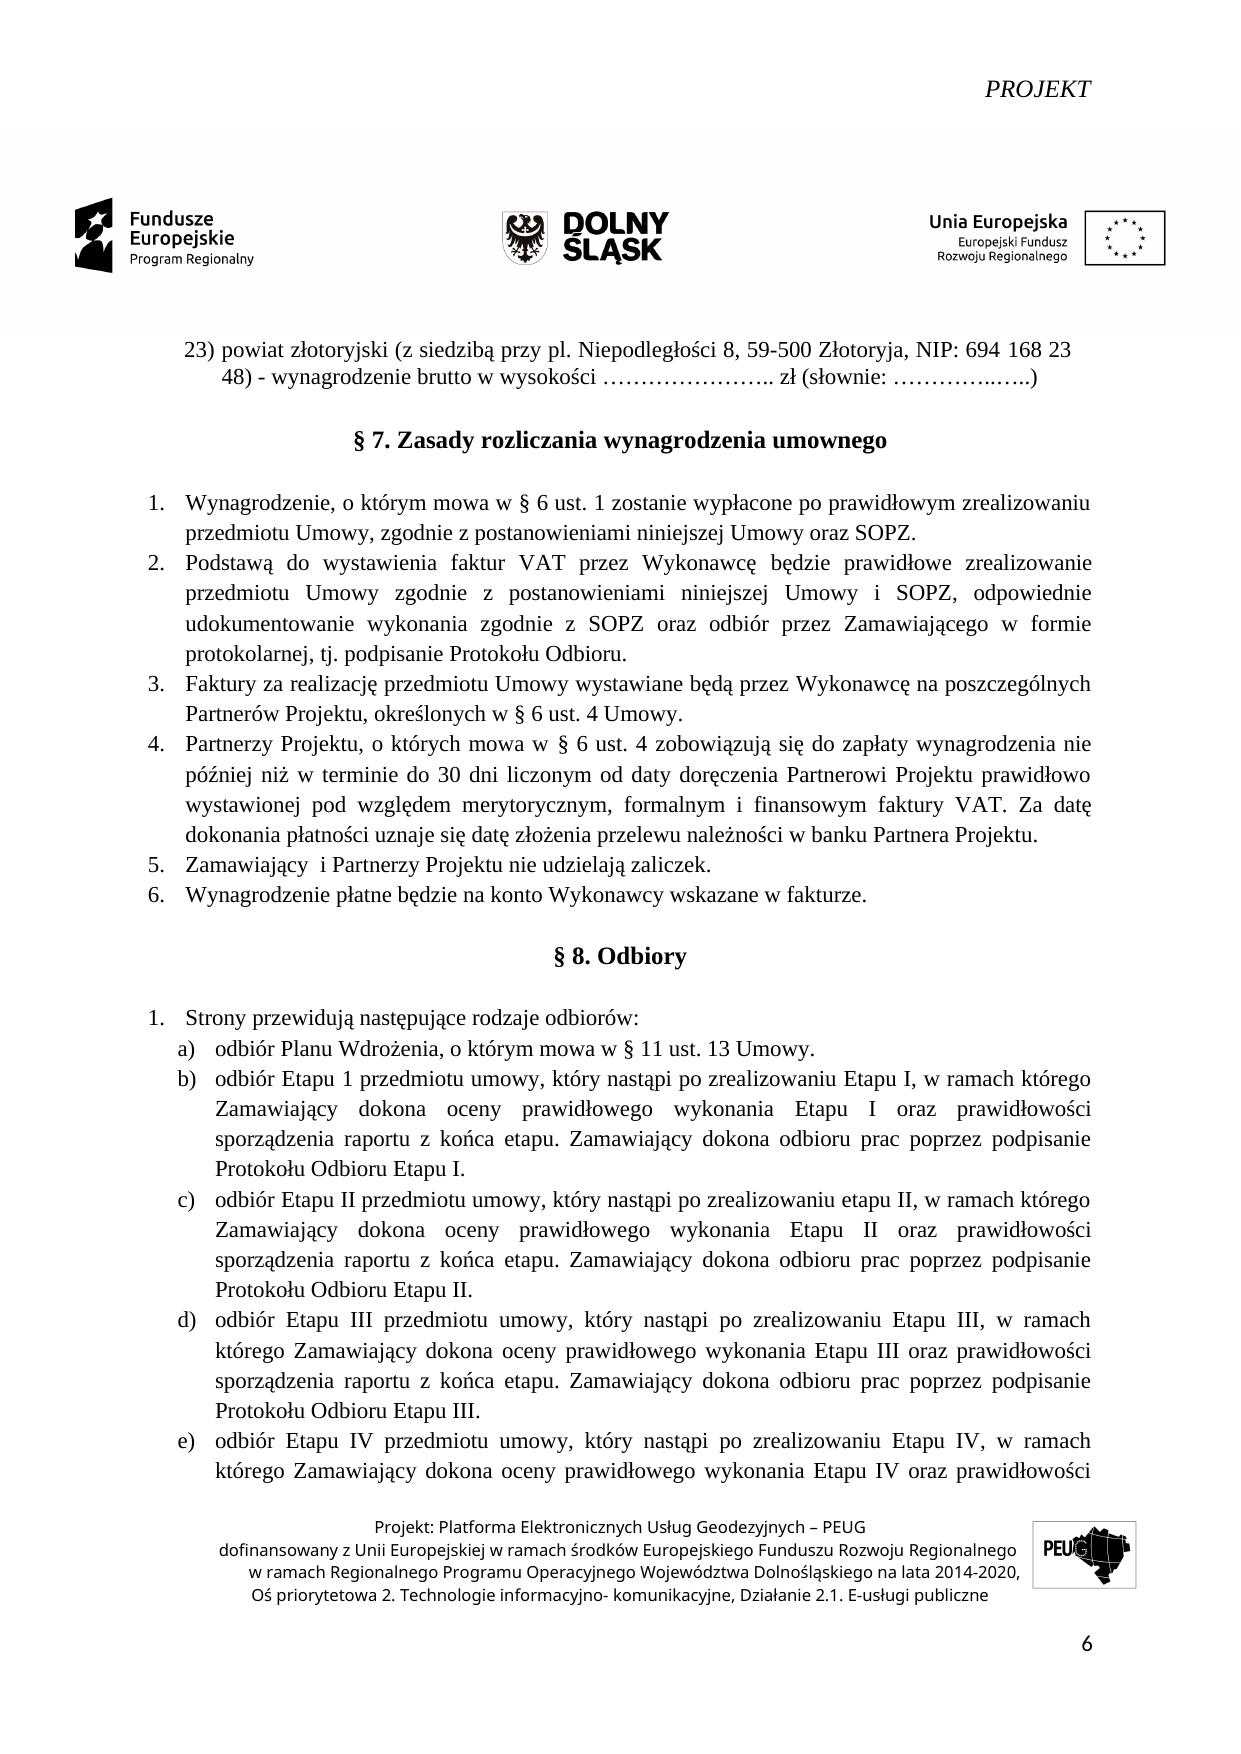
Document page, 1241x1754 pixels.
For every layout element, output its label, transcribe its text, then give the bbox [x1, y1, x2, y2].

list Zamawiający i Partnerzy Projektu nie udzielają zaliczek. [148, 851, 1093, 878]
list Partnerzy Projektu, o których mowa w § 6 ust. 4 zobowiązują się do zapłaty wynagrodzenia nie później niż w terminie do 30 dni liczonym od daty doręczenia Partnerowi Projektu prawidłowo wystawionej pod względem merytorycznym, formalnym i finansowym faktury VAT. Za datę dokonania płatności uznaje się datę złożenia przelewu należności w banku Partnera Projektu. [148, 730, 1093, 847]
list odbiór Planu Wdrożenia, o którym mowa w § 11 ust. 13 Umowy. [177, 1035, 1093, 1061]
picture [0, 130, 1240, 337]
list Faktury za realizację przedmiotu Umowy wystawiane będą przez Wykonawcę na poszczególnych Partnerów Projektu, określonych w § 6 ust. 4 Umowy. [148, 670, 1093, 727]
list odbiór Etapu 1 przedmiotu umowy, który nastąpi po zrealizowaniu Etapu I, w ramach którego Zamawiający dokona oceny prawidłowego wykonania Etapu I oraz prawidłowości sporządzenia raportu z końca etapu. Zamawiający dokona odbioru prac poprzez podpisanie Protokołu Odbioru Etapu I. [177, 1065, 1093, 1182]
list odbiór Etapu III przedmiotu umowy, który nastąpi po zrealizowaniu Etapu III, w ramach którego Zamawiający dokona oceny prawidłowego wykonania Etapu III oraz prawidłowości sporządzenia raportu z końca etapu. Zamawiający dokona odbioru prac poprzez podpisanie Protokołu Odbioru Etapu III. [177, 1307, 1093, 1423]
list Podstawą do wystawienia faktur VAT przez Wykonawcę będzie prawidłowe zrealizowanie przedmiotu Umowy zgodnie z postanowieniami niniejszej Umowy i SOPZ, odpowiednie udokumentowanie wykonania zgodnie z SOPZ oraz odbiór przez Zamawiającego w formie protokolarnej, tj. podpisanie Protokołu Odbioru. [148, 549, 1093, 666]
list Wynagrodzenie płatne będzie na konto Wykonawcy wskazane w fakturze. [148, 881, 1093, 908]
list powiat złotoryjski (z siedzibą przy pl. Niepodległości 8, 59-500 Złotoryja, NIP: 694 168 23 48) - wynagrodzenie brutto w wysokości ………………….. zł (słownie: …………..…..) [184, 148, 1071, 389]
list Strony przewidują następujące rodzaje odbiorów: [148, 1004, 1093, 1031]
list Wynagrodzenie, o którym mowa w § 6 ust. 1 zostanie wypłacone po prawidłowym zrealizowaniu przedmiotu Umowy, zgodnie z postanowieniami niniejszej Umowy oraz SOPZ. [148, 489, 1093, 545]
subtitle § 7. Zasady rozliczania wynagrodzenia umownego [148, 426, 1093, 454]
list odbiór Etapu II przedmiotu umowy, który nastąpi po zrealizowaniu etapu II, w ramach którego Zamawiający dokona oceny prawidłowego wykonania Etapu II oraz prawidłowości sporządzenia raportu z końca etapu. Zamawiający dokona odbioru prac poprzez podpisanie Protokołu Odbioru Etapu II. [177, 1186, 1093, 1303]
subtitle § 8. Odbiory [148, 941, 1093, 970]
picture [1027, 1515, 1141, 1594]
